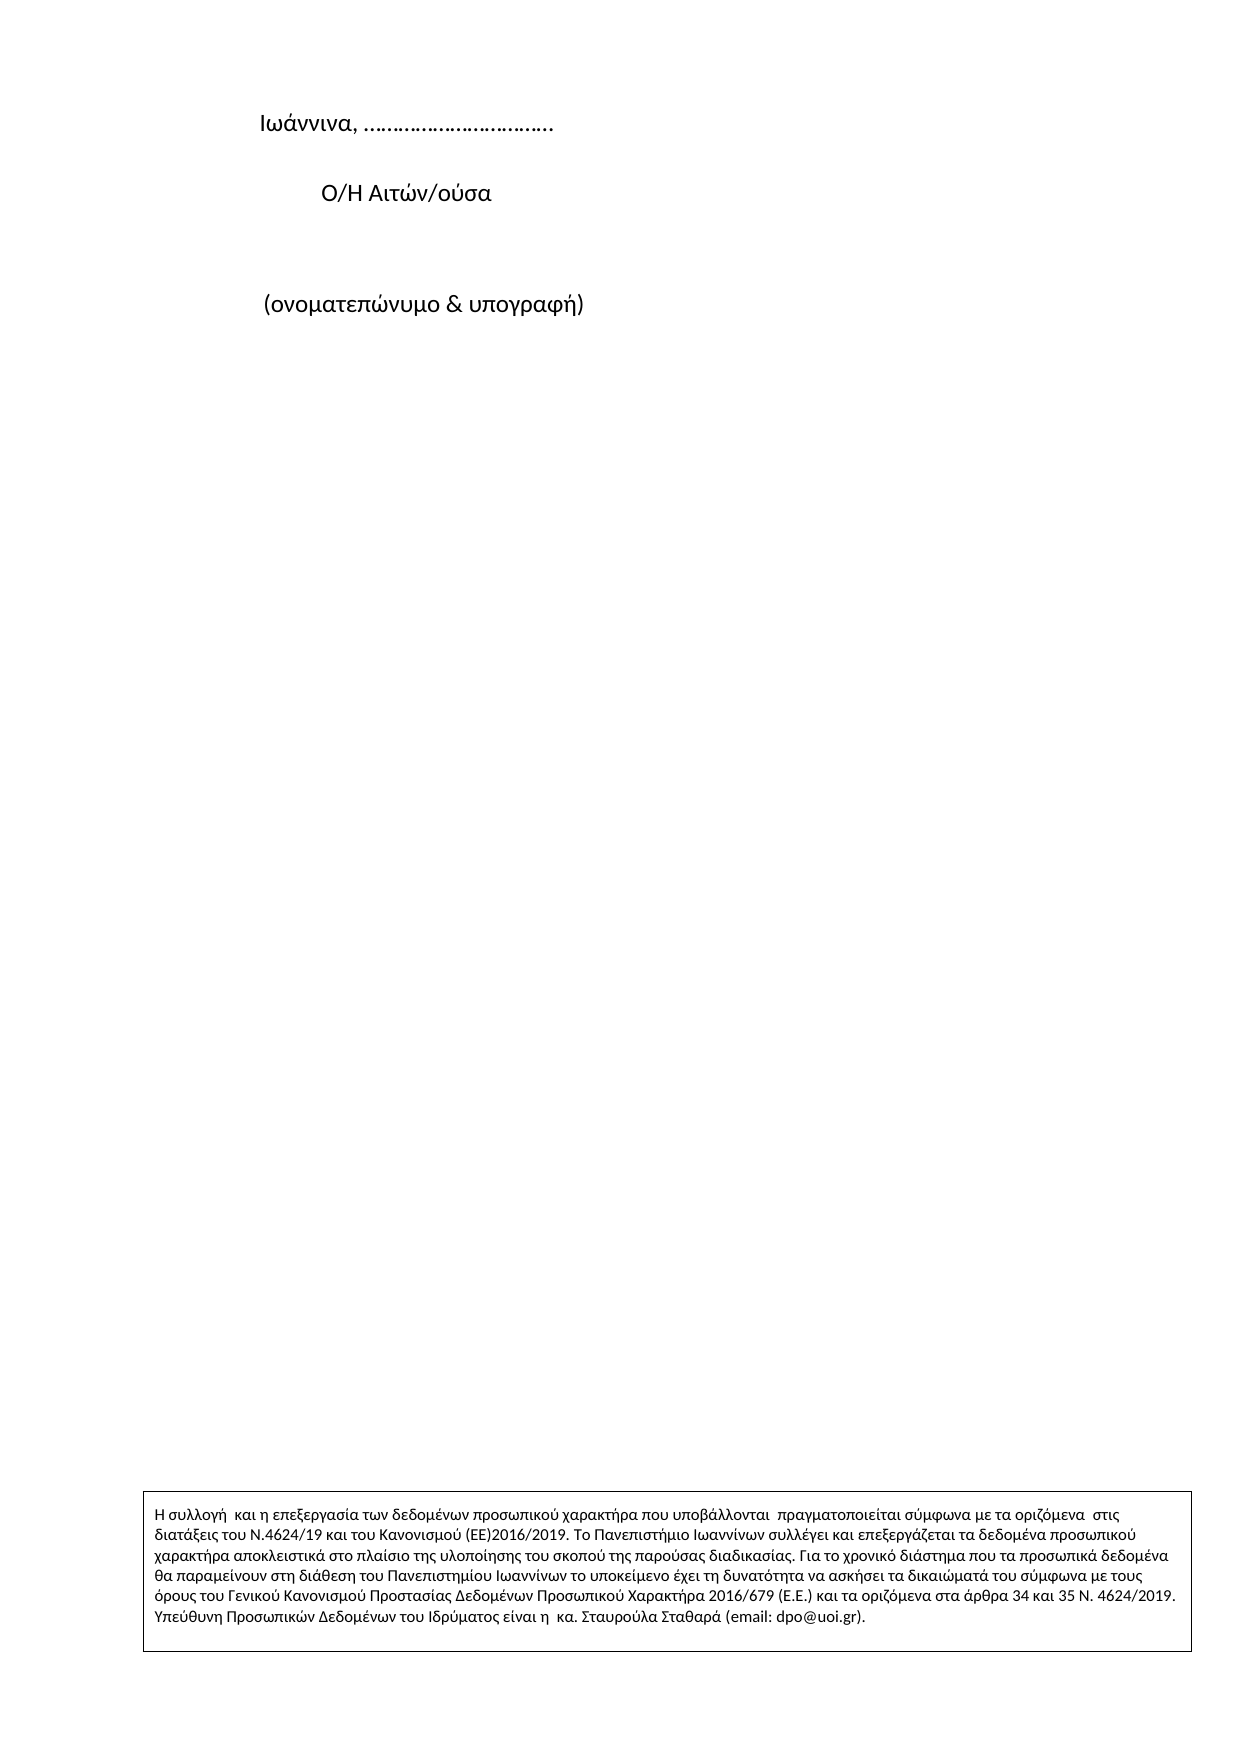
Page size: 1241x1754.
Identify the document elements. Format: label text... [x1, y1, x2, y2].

text (ονοματεπώνυμο & υπογραφή) [187, 288, 625, 319]
text Ιωάννινα, …………………………… [187, 107, 625, 137]
text Ο/Η Αιτών/ούσα [187, 177, 625, 207]
